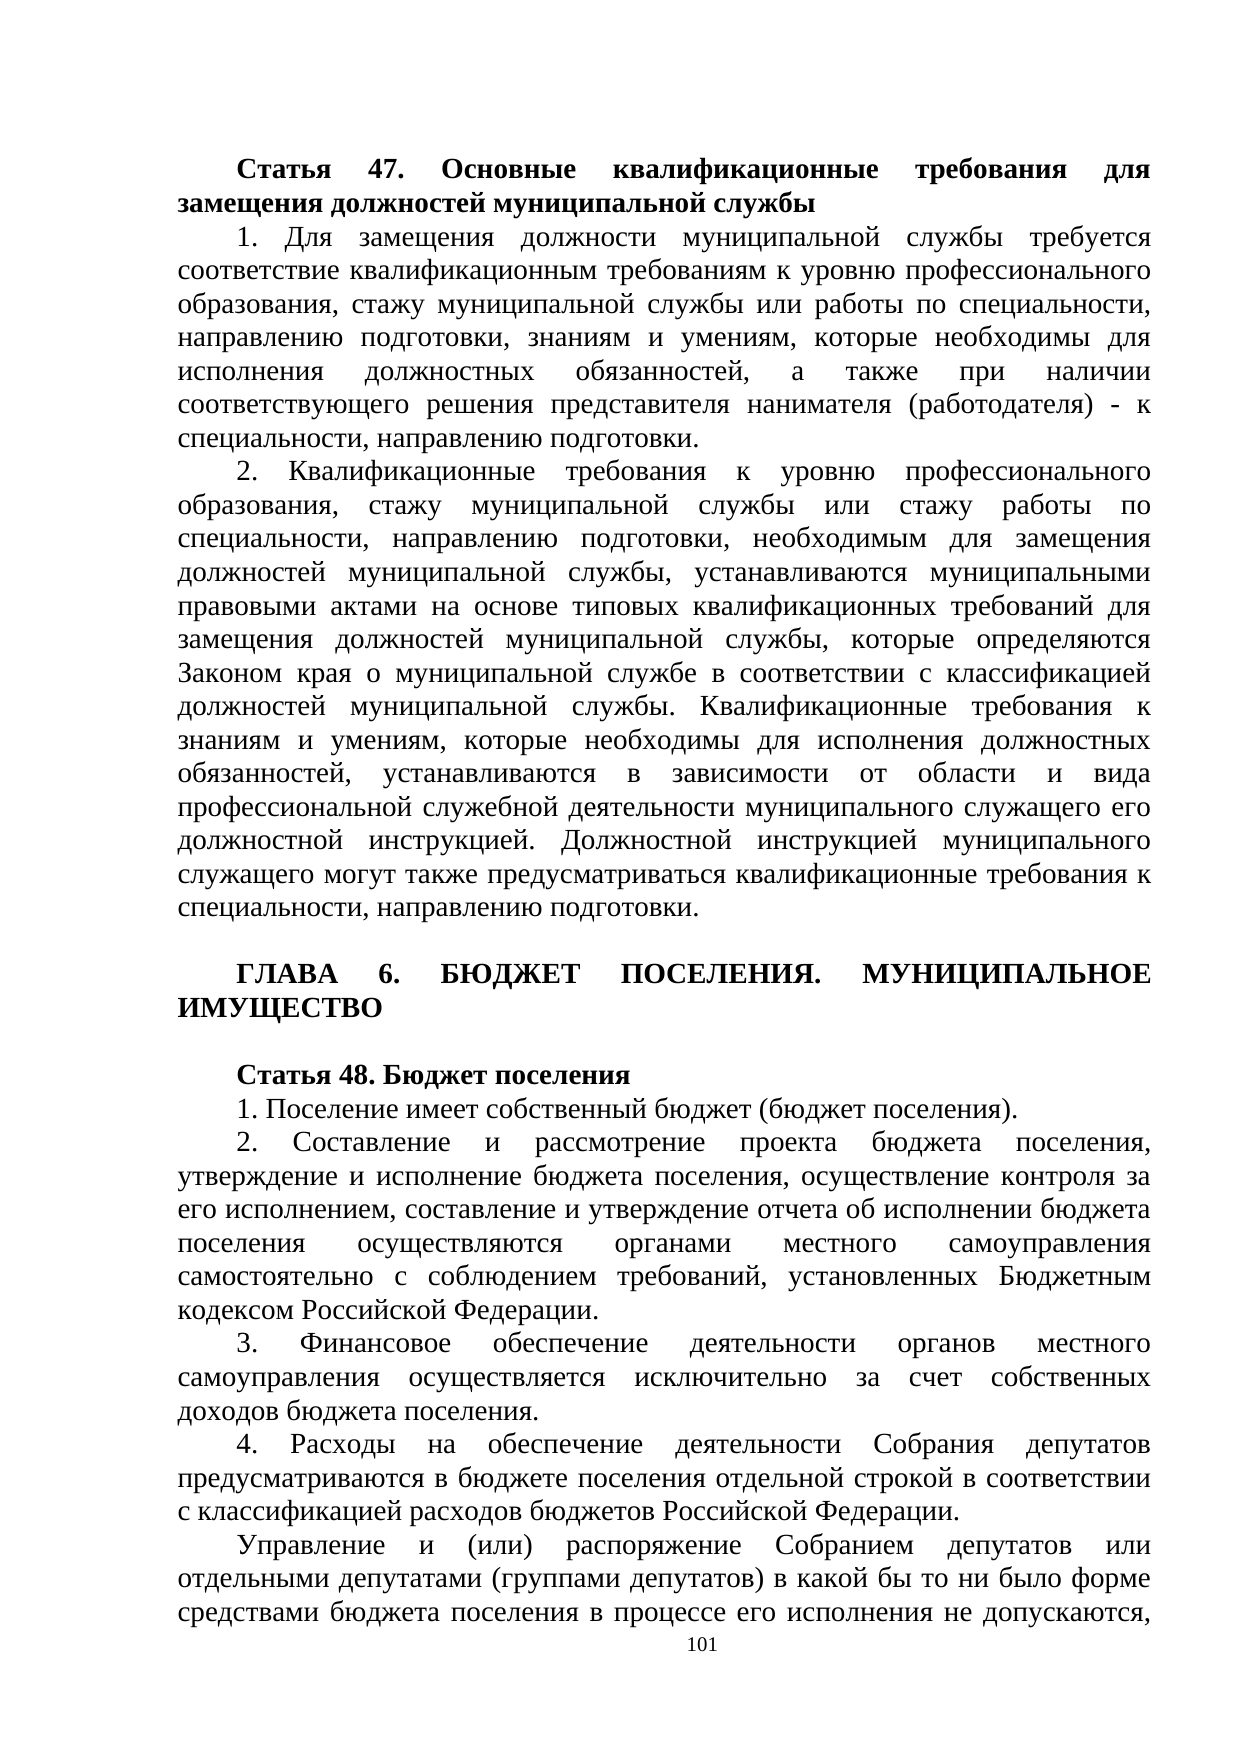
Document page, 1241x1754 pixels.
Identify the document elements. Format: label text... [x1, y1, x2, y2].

text 2. Квалификационные требования к уровню профессионального образования, стажу муниципальной службы или стажу работы по специальности, направлению подготовки, необходимым для замещения должностей муниципальной службы, устанавливаются муниципальными правовыми актами на основе типовых квалификационных требований для замещения должностей муниципальной службы, которые определяются Законом края о муниципальной службе в соответствии с классификацией должностей муниципальной службы. Квалификационные требования к знаниям и умениям, которые необходимы для исполнения должностных обязанностей, устанавливаются в зависимости от области и вида профессиональной служебной деятельности муниципального служащего его должностной инструкцией. Должностной инструкцией муниципального служащего могут также предусматриваться квалификационные требования к специальности, направлению подготовки. [177, 453, 1152, 923]
text 1. Для замещения должности муниципальной службы требуется соответствие квалификационным требованиям к уровню профессионального образования, стажу муниципальной службы или работы по специальности, направлению подготовки, знаниям и умениям, которые необходимы для исполнения должностных обязанностей, а также при наличии соответствующего решения представителя нанимателя (работодателя) - к специальности, направлению подготовки. [177, 219, 1152, 453]
text 1. Поселение имеет собственный бюджет (бюджет поселения). [177, 1091, 1152, 1124]
text ГЛАВА 6. БЮДЖЕТ ПОСЕЛЕНИЯ. МУНИЦИПАЛЬНОЕ ИМУЩЕСТВО [177, 957, 1152, 1024]
text 4. Расходы на обеспечение деятельности Собрания депутатов предусматриваются в бюджете поселения отдельной строкой в соответствии с классификацией расходов бюджетов Российской Федерации. [177, 1426, 1152, 1527]
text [177, 1527, 1152, 1627]
text Статья 47. Основные квалификационные требования для замещения должностей муниципальной службы [177, 152, 1152, 219]
text Статья 48. Бюджет поселения [177, 1057, 1152, 1091]
text 2. Составление и рассмотрение проекта бюджета поселения, утверждение и исполнение бюджета поселения, осуществление контроля за его исполнением, составление и утверждение отчета об исполнении бюджета поселения осуществляются органами местного самоуправления самостоятельно с соблюдением требований, установленных Бюджетным кодексом Российской Федерации. [177, 1124, 1152, 1326]
text 3. Финансовое обеспечение деятельности органов местного самоуправления осуществляется исключительно за счет собственных доходов бюджета поселения. [177, 1326, 1152, 1426]
